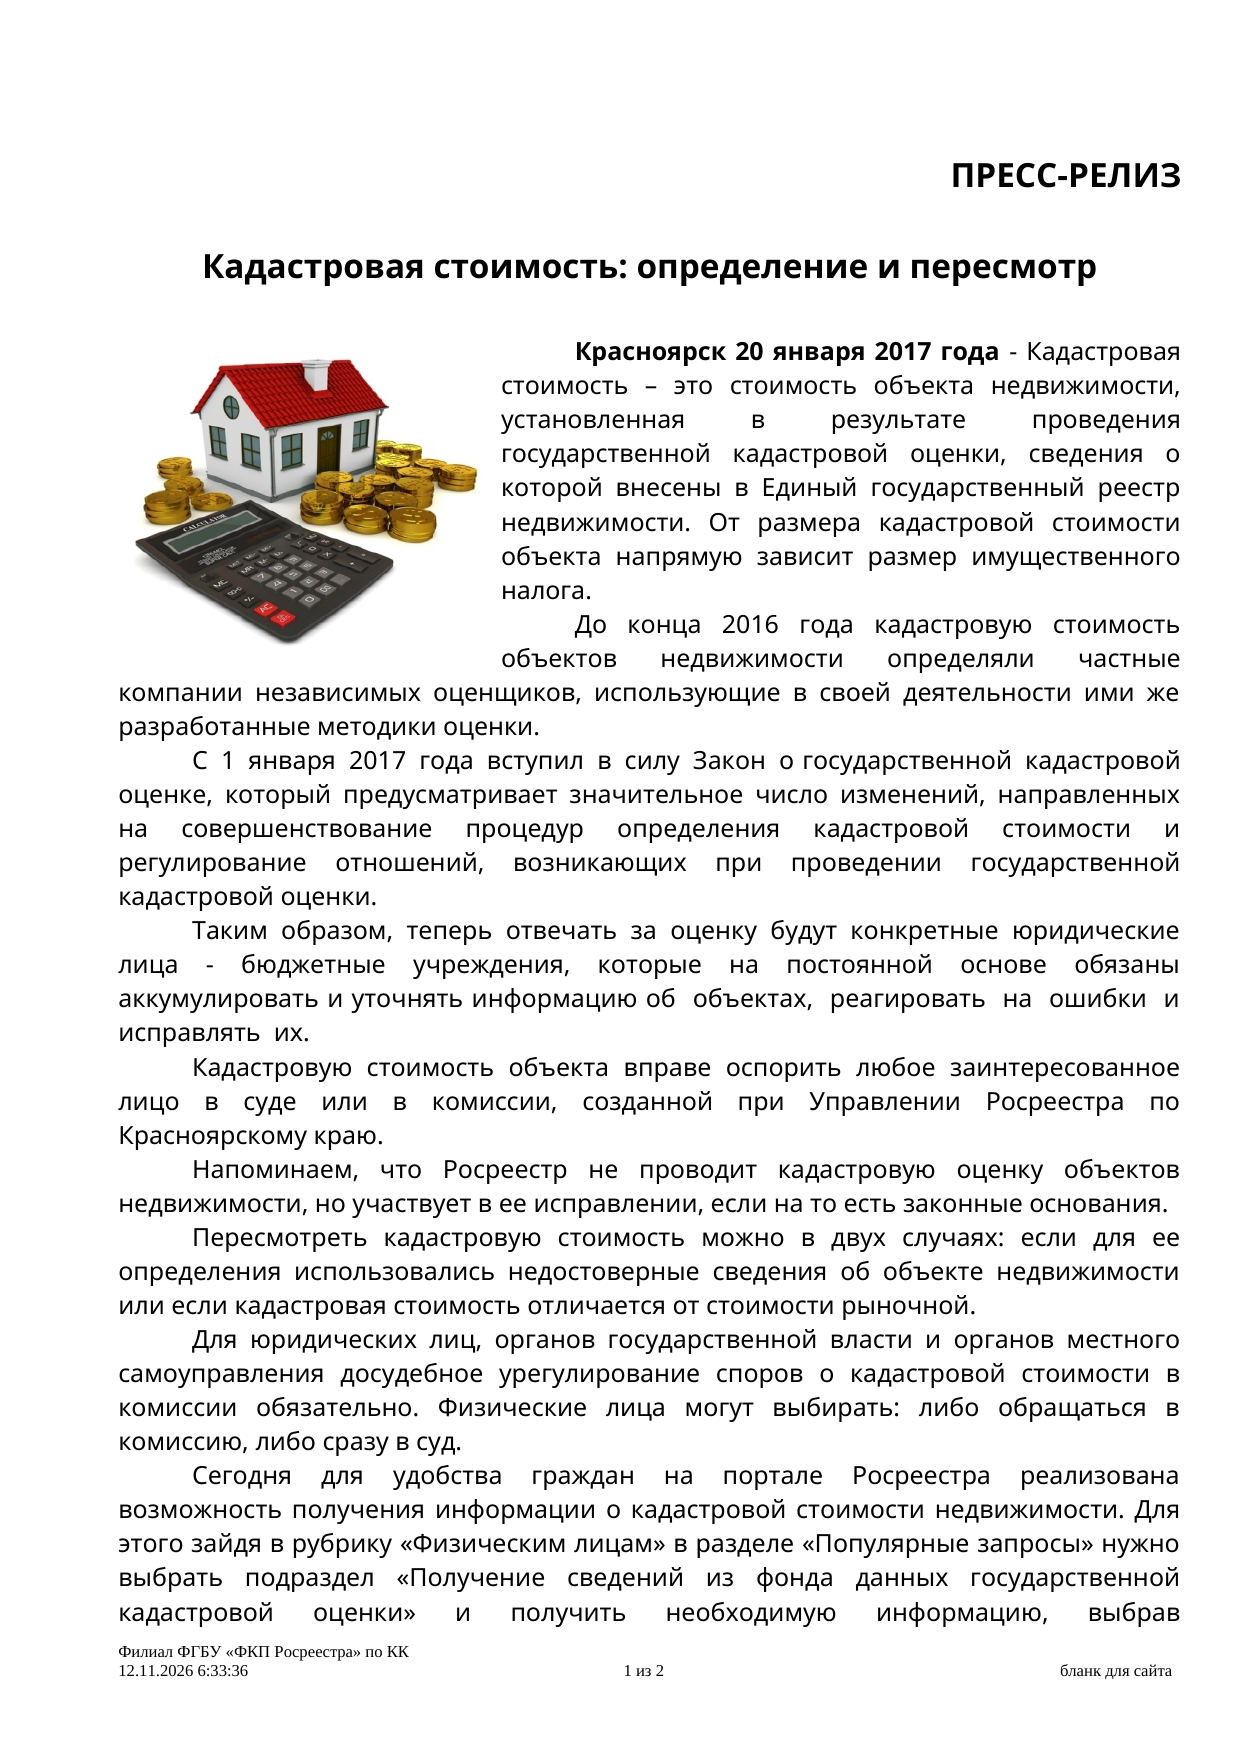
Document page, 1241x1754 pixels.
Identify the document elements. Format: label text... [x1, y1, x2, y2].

text Кадастровая стоимость: определение и пересмотр [118, 242, 1181, 288]
text С 1 января 2017 года вступил в силу Закон о государственной кадастровой оценке, который предусматривает значительное число изменений, направленных на совершенствование процедур определения кадастровой стоимости и регулирование отношений, возникающих при проведении государственной кадастровой оценки. [118, 743, 1181, 913]
text ПРЕСС-РЕЛИЗ [118, 152, 1181, 197]
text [118, 1458, 1181, 1628]
picture [121, 343, 482, 664]
text Кадастровую стоимость объекта вправе оспорить любое заинтересованное лицо в суде или в комиссии, созданной при Управлении Росреестра по Красноярскому краю. [118, 1049, 1181, 1151]
text Для юридических лиц, органов государственной власти и органов местного самоуправления досудебное урегулирование споров о кадастровой стоимости в комиссии обязательно. Физические лица могут выбирать: либо обращаться в комиссию, либо сразу в суд. [118, 1322, 1181, 1458]
text До конца 2016 года кадастровую стоимость объектов недвижимости определяли частные компании независимых оценщиков, использующие в своей деятельности ими же разработанные методики оценки. [118, 606, 1181, 743]
text Пересмотреть кадастровую стоимость можно в двух случаях: если для ее определения использовались недостоверные сведения об объекте недвижимости или если кадастровая стоимость отличается от стоимости рыночной. [118, 1219, 1181, 1322]
text Таким образом, теперь отвечать за оценку будут конкретные юридические лица - бюджетные учреждения, которые на постоянной основе обязаны аккумулировать и уточнять информацию об объектах, реагировать на ошибки и исправлять их. [118, 913, 1181, 1049]
text Напоминаем, что Росреестр не проводит кадастровую оценку объектов недвижимости, но участвует в ее исправлении, если на то есть законные основания. [118, 1151, 1181, 1219]
